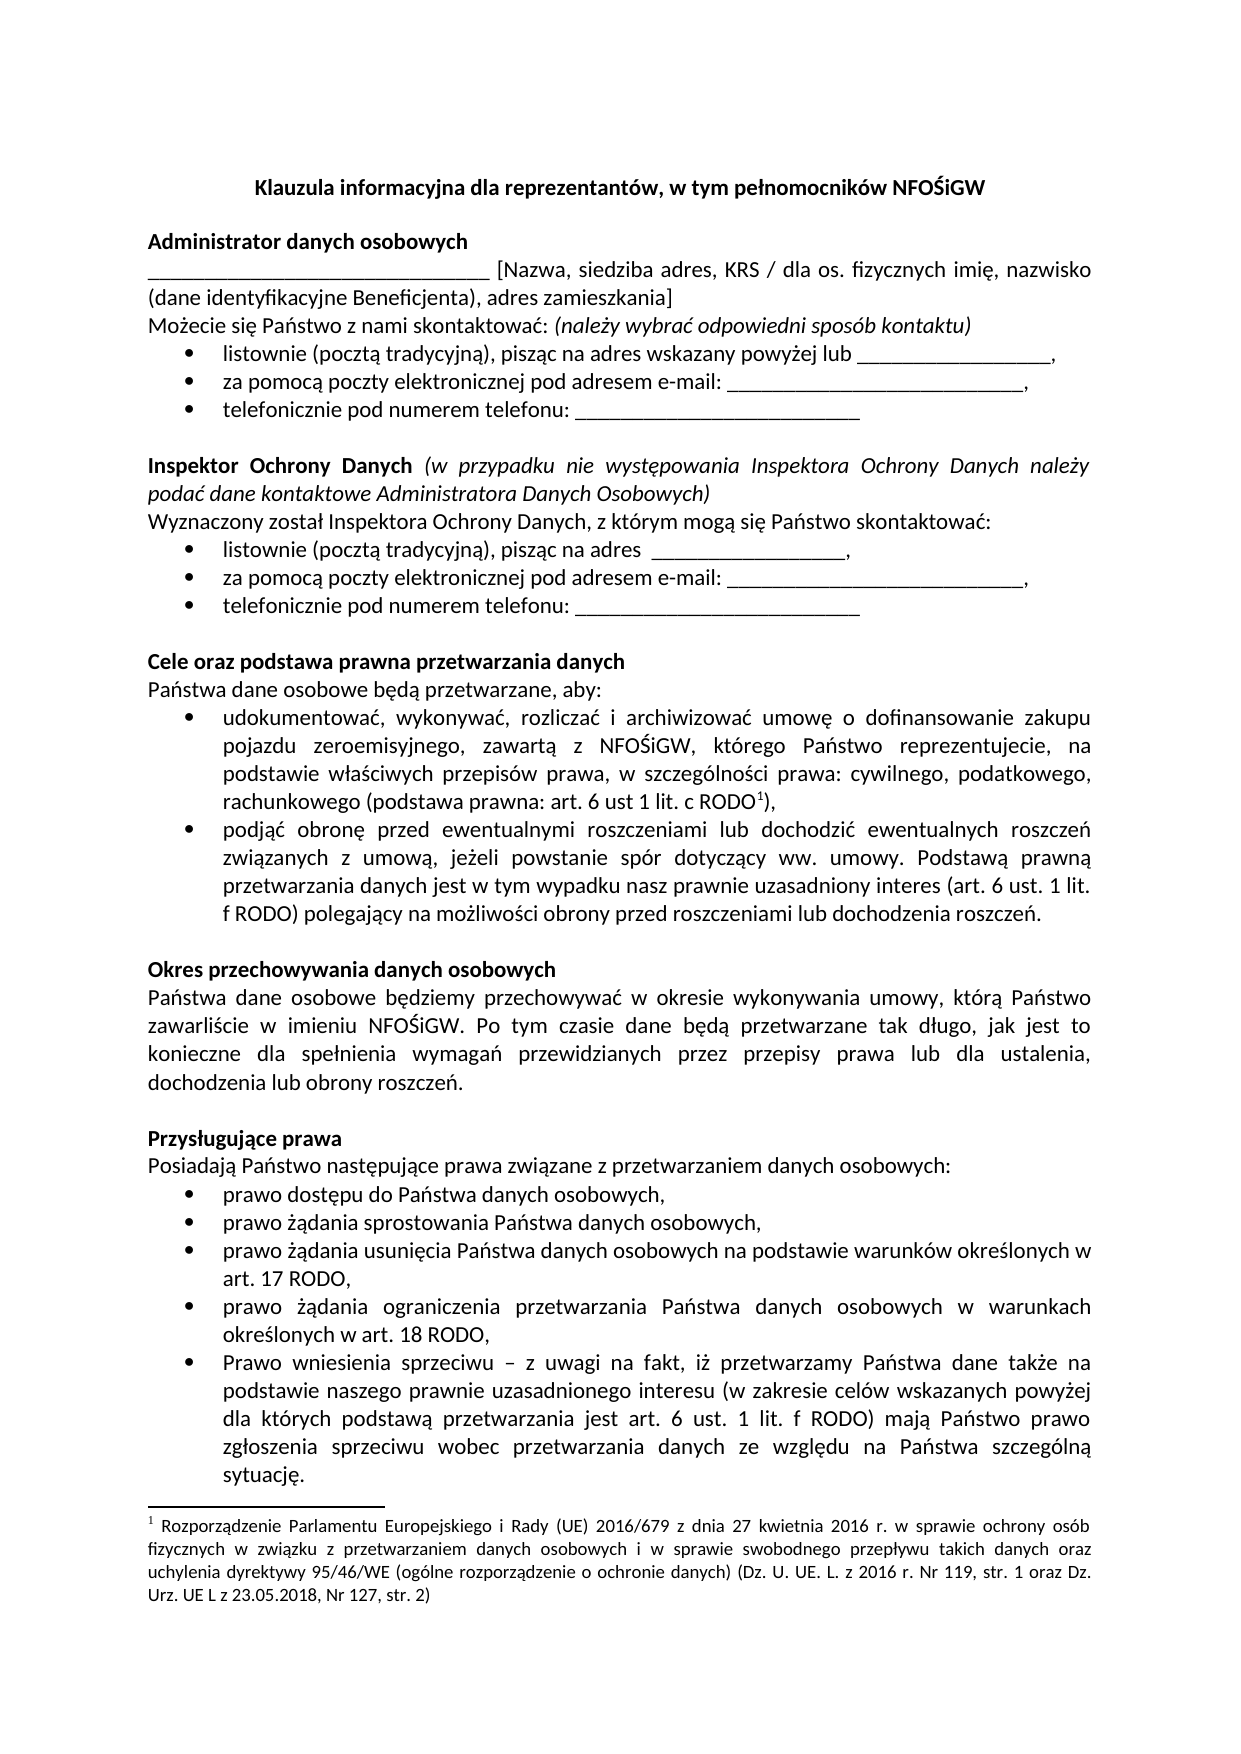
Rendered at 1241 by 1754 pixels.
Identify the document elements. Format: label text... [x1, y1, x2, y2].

list listownie (pocztą tradycyjną), pisząc na adres _________________, [185, 535, 1093, 563]
list udokumentować, wykonywać, rozliczać i archiwizować umowę o dofinansowanie zakupu pojazdu zeroemisyjnego, zawartą z NFOŚiGW, którego Państwo reprezentujecie, na podstawie właściwych przepisów prawa, w szczególności prawa: cywilnego, podatkowego, rachunkowego (podstawa prawna: art. 6 ust 1 lit. c RODO), [185, 703, 1093, 815]
list za pomocą poczty elektronicznej pod adresem e-mail: __________________________, [185, 367, 1093, 395]
text ______________________________ [Nazwa, siedziba adres, KRS / dla os. fizycznych imię, nazwisko (dane identyfikacyjne Beneficjenta), adres zamieszkania] [148, 255, 1093, 311]
text Klauzula informacyjna dla reprezentantów, w tym pełnomocników NFOŚiGW [148, 173, 1093, 201]
text Inspektor Ochrony Danych (w przypadku nie występowania Inspektora Ochrony Danych należy podać dane kontaktowe Administratora Danych Osobowych) [148, 451, 1093, 507]
list prawo żądania sprostowania Państwa danych osobowych, [185, 1208, 1093, 1236]
text Cele oraz podstawa prawna przetwarzania danych [148, 647, 1093, 675]
text Przysługujące prawa [148, 1124, 1093, 1152]
list prawo żądania ograniczenia przetwarzania Państwa danych osobowych w warunkach określonych w art. 18 RODO, [185, 1292, 1093, 1348]
list za pomocą poczty elektronicznej pod adresem e-mail: __________________________, [185, 563, 1093, 591]
text Posiadają Państwo następujące prawa związane z przetwarzaniem danych osobowych: [148, 1152, 1093, 1180]
list podjąć obronę przed ewentualnymi roszczeniami lub dochodzić ewentualnych roszczeń związanych z umową, jeżeli powstanie spór dotyczący ww. umowy. Podstawą prawną przetwarzania danych jest w tym wypadku nasz prawnie uzasadniony interes (art. 6 ust. 1 lit. f RODO) polegający na możliwości obrony przed roszczeniami lub dochodzenia roszczeń. [185, 815, 1093, 927]
text Możecie się Państwo z nami skontaktować: (należy wybrać odpowiedni sposób kontaktu) [148, 311, 1093, 339]
text Administrator danych osobowych [148, 227, 1093, 255]
list prawo żądania usunięcia Państwa danych osobowych na podstawie warunków określonych w art. 17 RODO, [185, 1236, 1093, 1292]
text Państwa dane osobowe będziemy przechowywać w okresie wykonywania umowy, którą Państwo zawarliście w imieniu NFOŚiGW. Po tym czasie dane będą przetwarzane tak długo, jak jest to konieczne dla spełnienia wymagań przewidzianych przez przepisy prawa lub dla ustalenia, dochodzenia lub obrony roszczeń. [148, 983, 1093, 1096]
text Wyznaczony został Inspektora Ochrony Danych, z którym mogą się Państwo skontaktować: [148, 507, 1093, 535]
list Prawo wniesienia sprzeciwu – z uwagi na fakt, iż przetwarzamy Państwa dane także na podstawie naszego prawnie uzasadnionego interesu (w zakresie celów wskazanych powyżej dla których podstawą przetwarzania jest art. 6 ust. 1 lit. f RODO) mają Państwo prawo zgłoszenia sprzeciwu wobec przetwarzania danych ze względu na Państwa szczególną sytuację. [185, 1348, 1093, 1488]
list listownie (pocztą tradycyjną), pisząc na adres wskazany powyżej lub _________________, [185, 339, 1093, 367]
list telefonicznie pod numerem telefonu: _________________________ [185, 591, 1093, 619]
list telefonicznie pod numerem telefonu: _________________________ [185, 395, 1093, 423]
text Państwa dane osobowe będą przetwarzane, aby: [148, 675, 1093, 703]
text Okres przechowywania danych osobowych [148, 956, 1093, 983]
list prawo dostępu do Państwa danych osobowych, [185, 1180, 1093, 1208]
